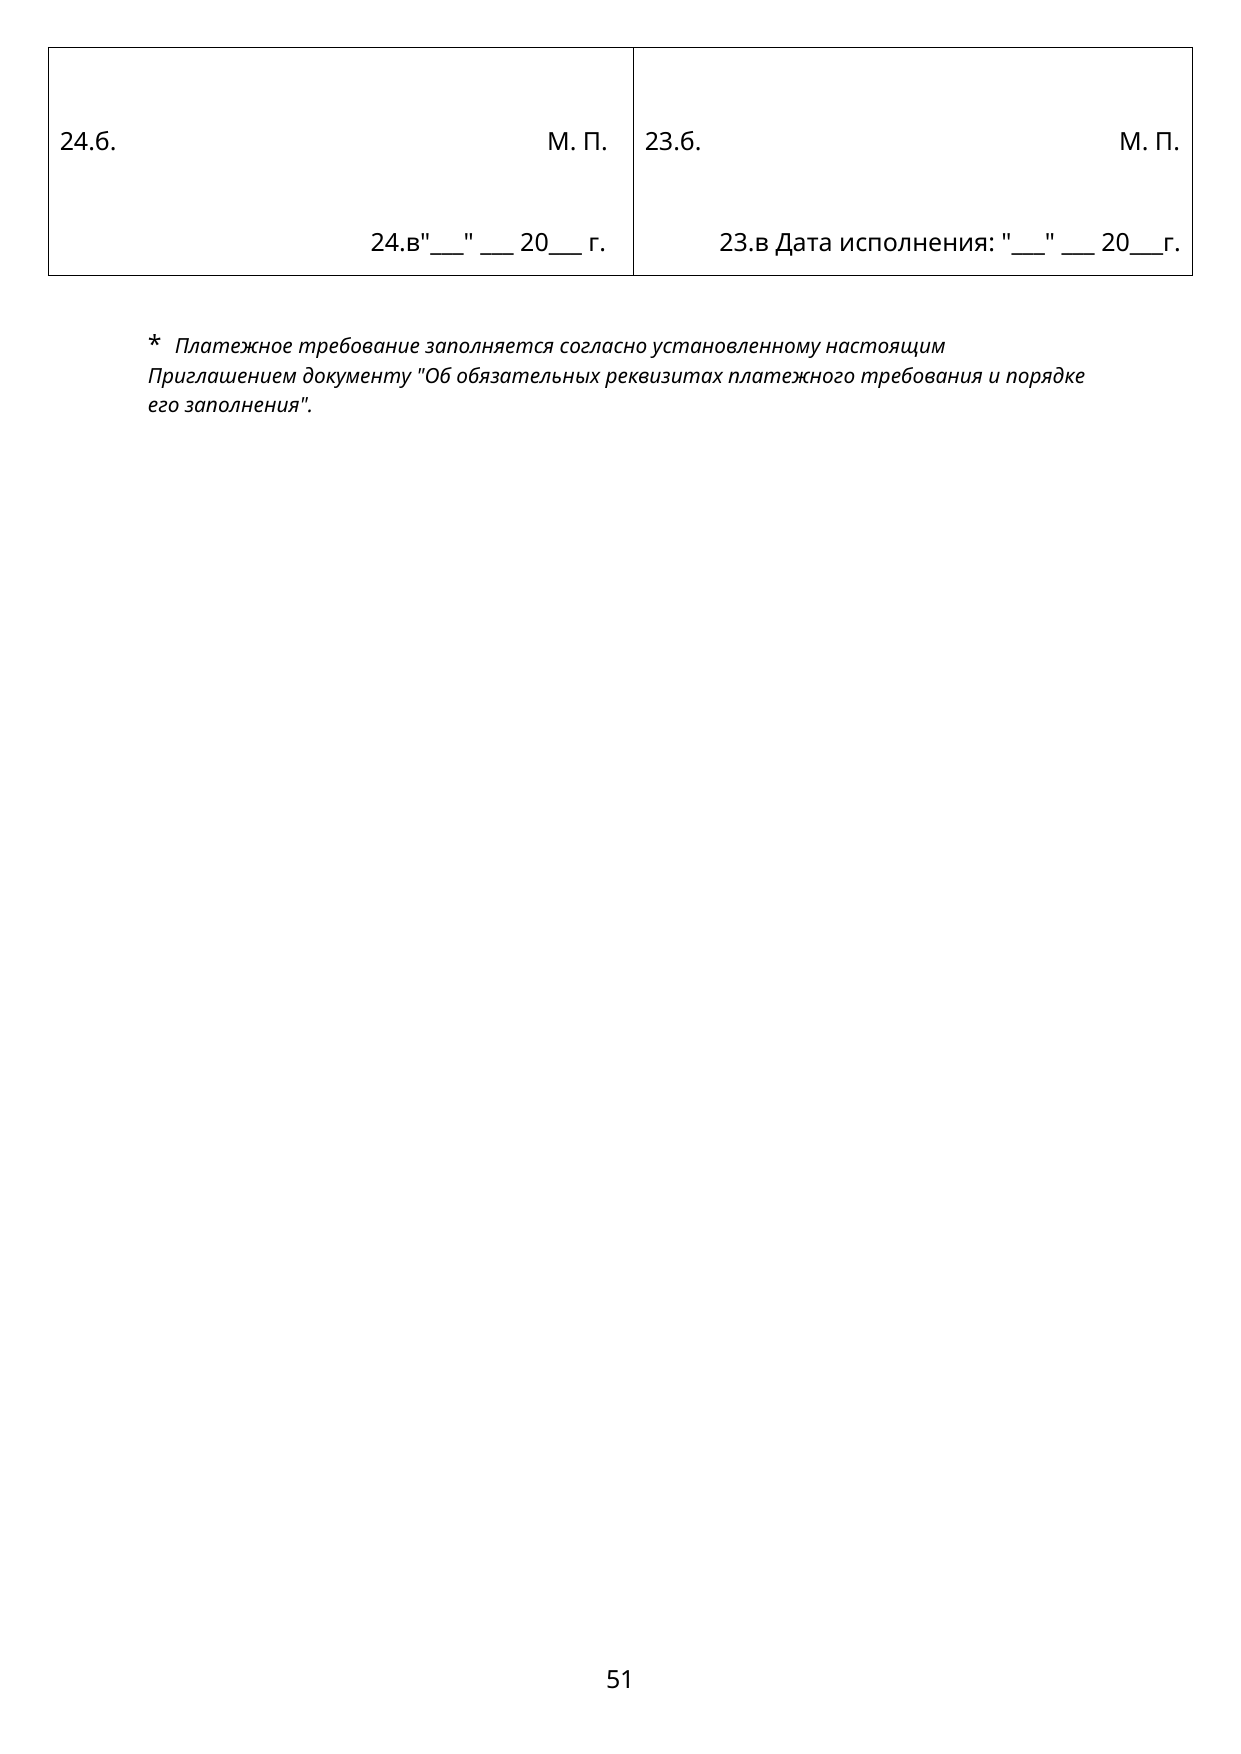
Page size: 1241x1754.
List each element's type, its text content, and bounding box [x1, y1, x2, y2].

table_cell 23.б. М. П. 23.в Дата исполнения: "___" ___ 20___г. [634, 48, 1192, 275]
text * Платежное требование заполняется согласно установленному настоящим Приглашением документу "Об обязательных реквизитах платежного требования и порядке его заполнения". [148, 327, 1092, 418]
table_cell 24.б. М. П. 24.в"___" ___ 20___ г. [49, 48, 633, 275]
